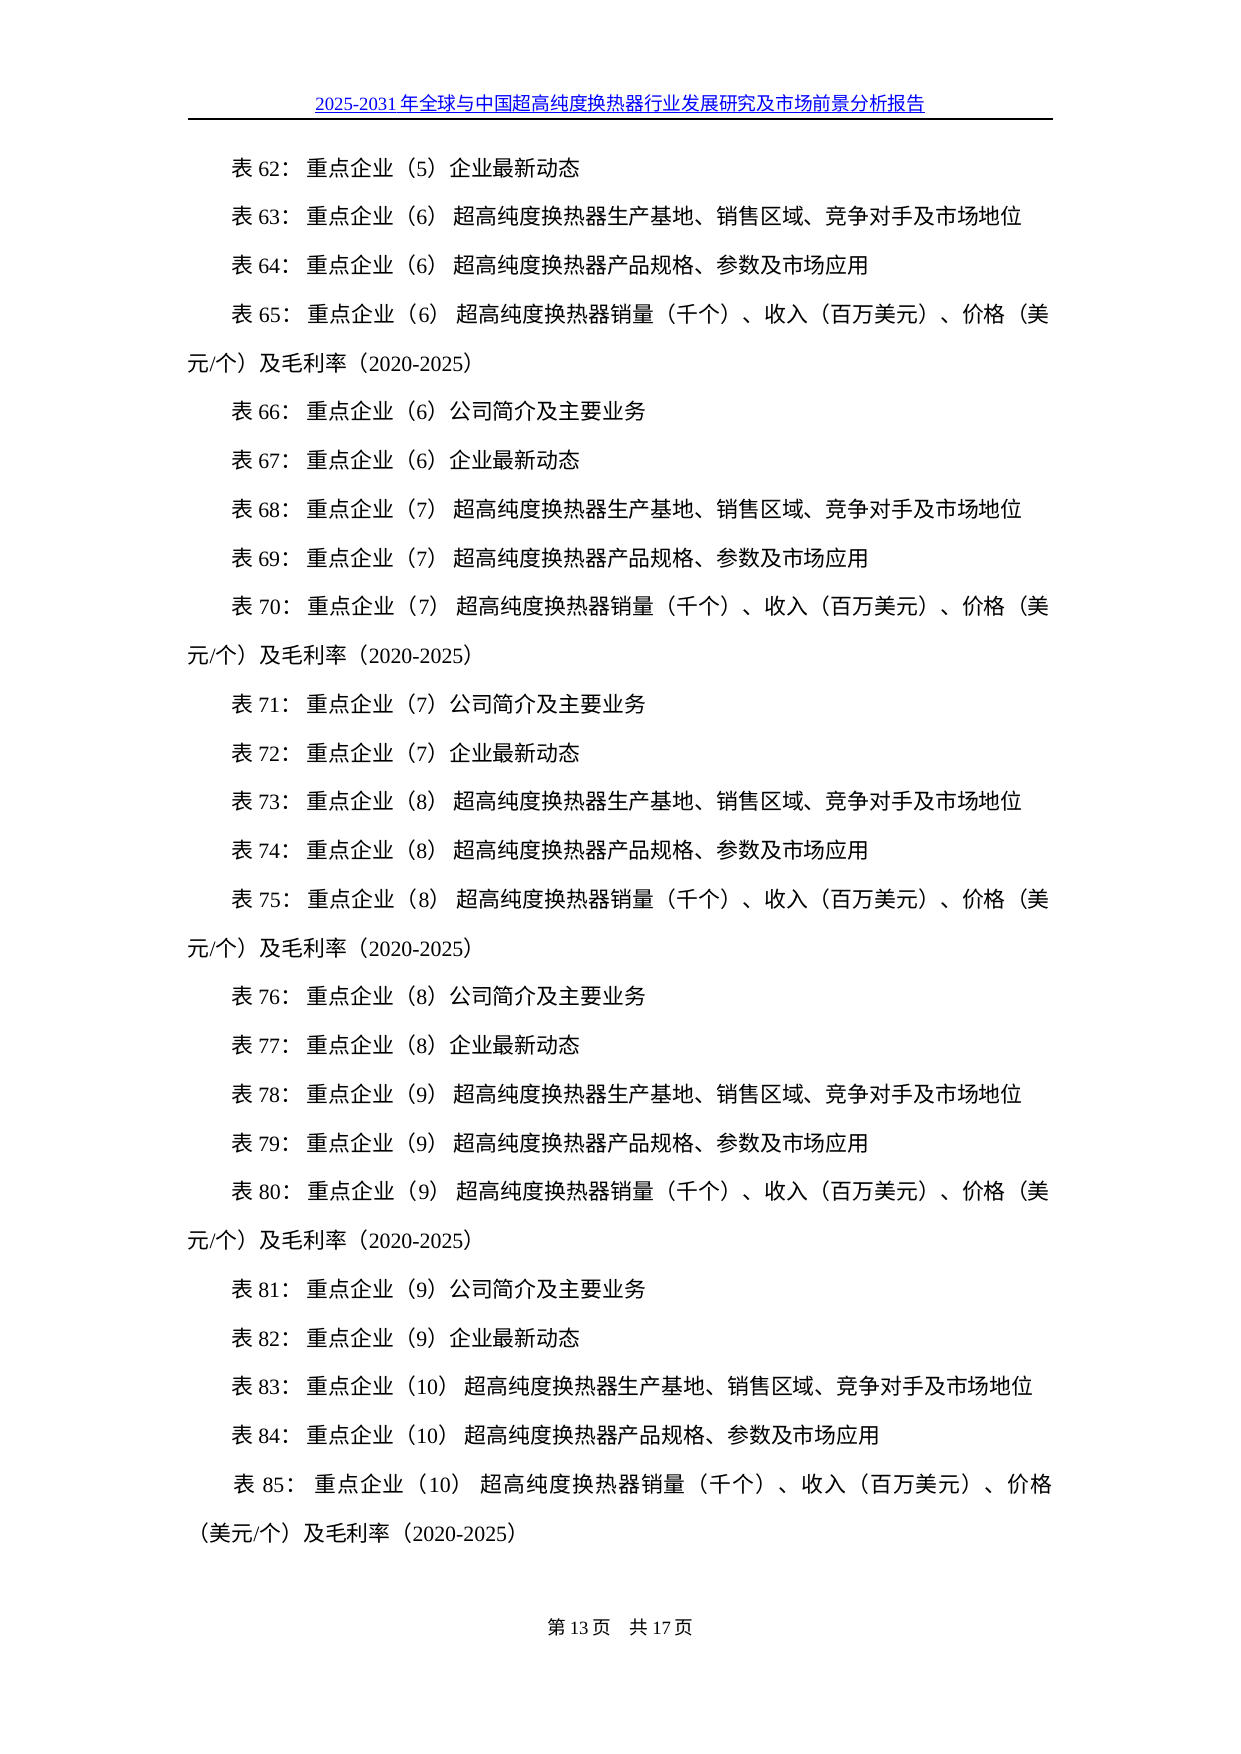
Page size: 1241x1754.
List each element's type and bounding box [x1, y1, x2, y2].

text [187, 150, 1053, 1548]
